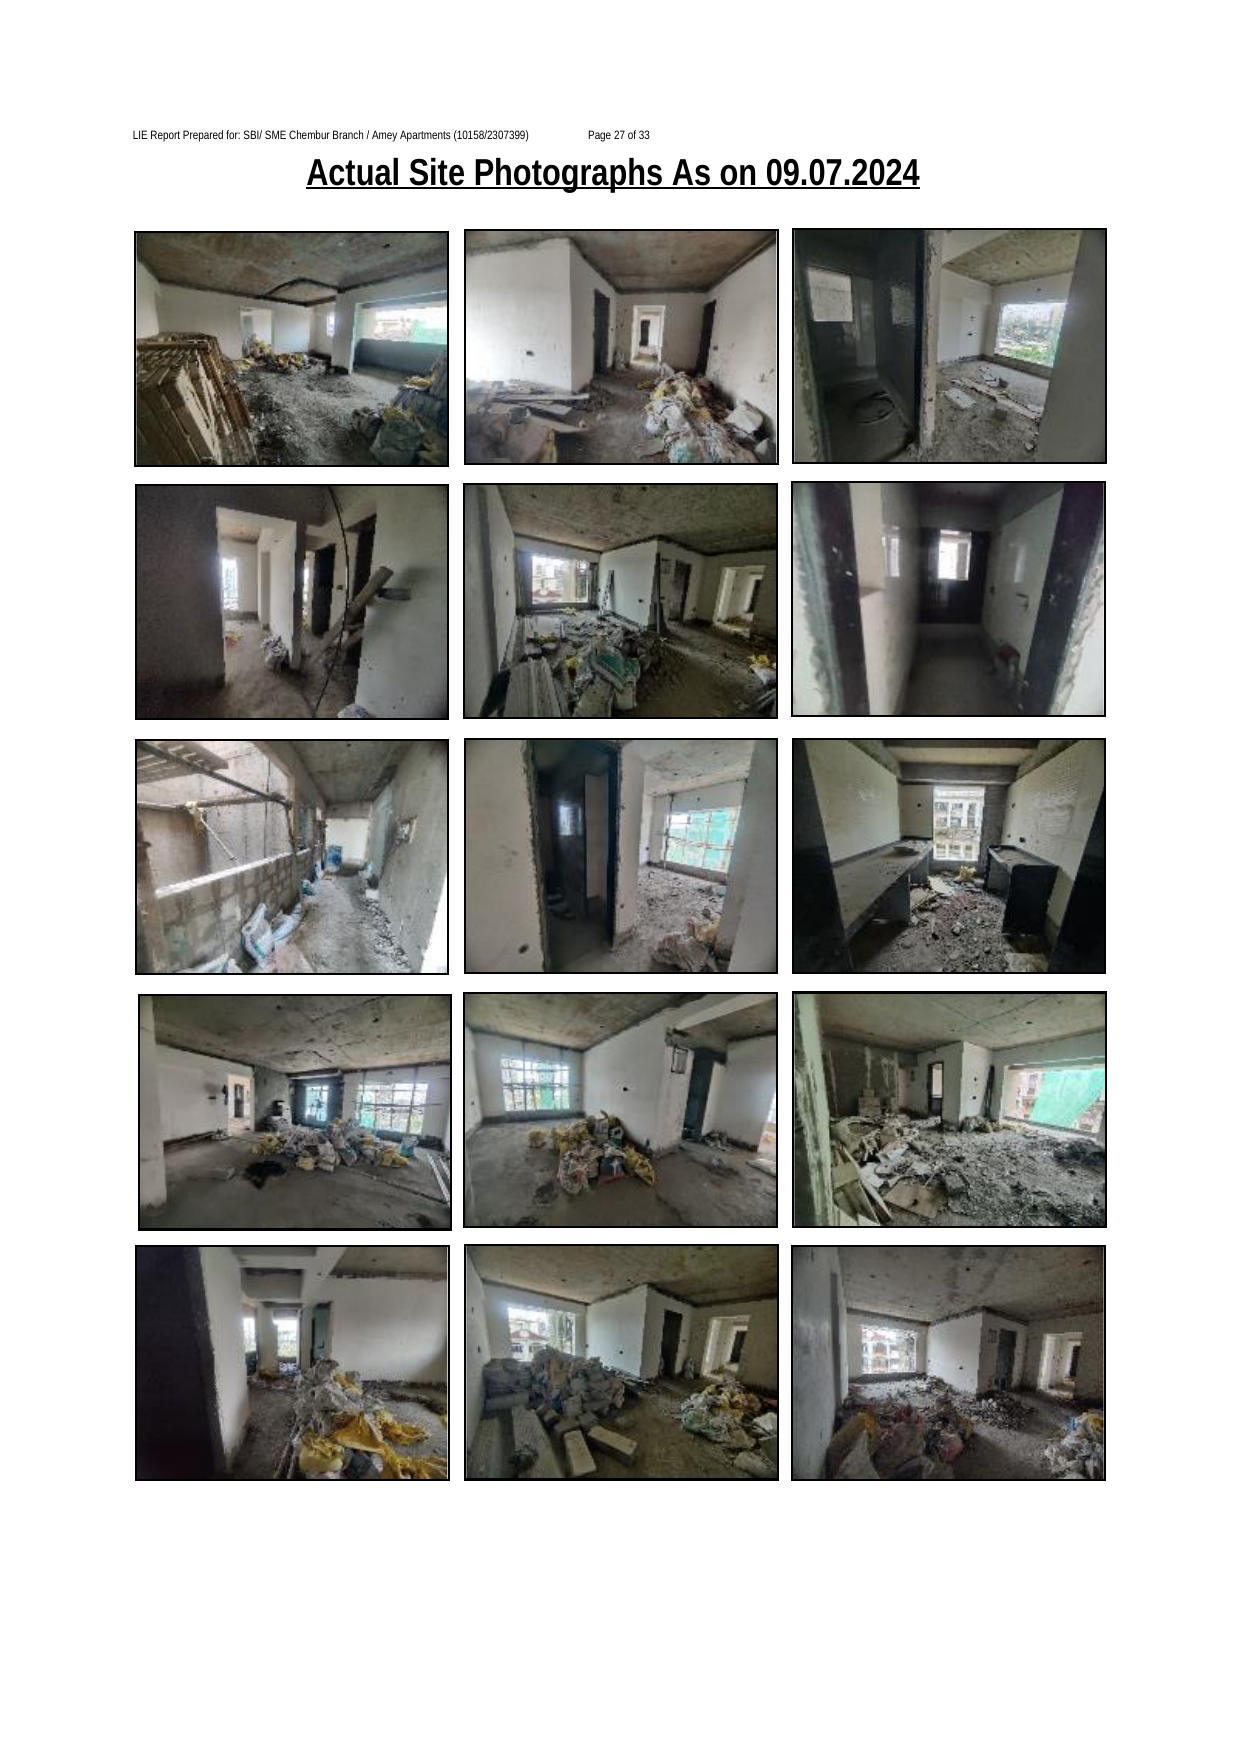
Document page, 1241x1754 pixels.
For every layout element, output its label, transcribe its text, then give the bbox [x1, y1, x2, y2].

picture [465, 994, 776, 1226]
picture [465, 485, 776, 717]
picture [137, 486, 447, 718]
picture [794, 994, 1105, 1226]
picture [466, 1246, 777, 1478]
text Actual Site Photographs As on 09.07.2024 [118, 150, 1107, 193]
picture [466, 740, 776, 972]
picture [136, 233, 447, 465]
picture [137, 741, 447, 973]
picture [793, 1247, 1104, 1479]
picture [794, 740, 1104, 972]
picture [140, 996, 450, 1228]
picture [466, 231, 777, 463]
picture [137, 1247, 448, 1479]
picture [794, 230, 1105, 462]
picture [793, 483, 1104, 715]
